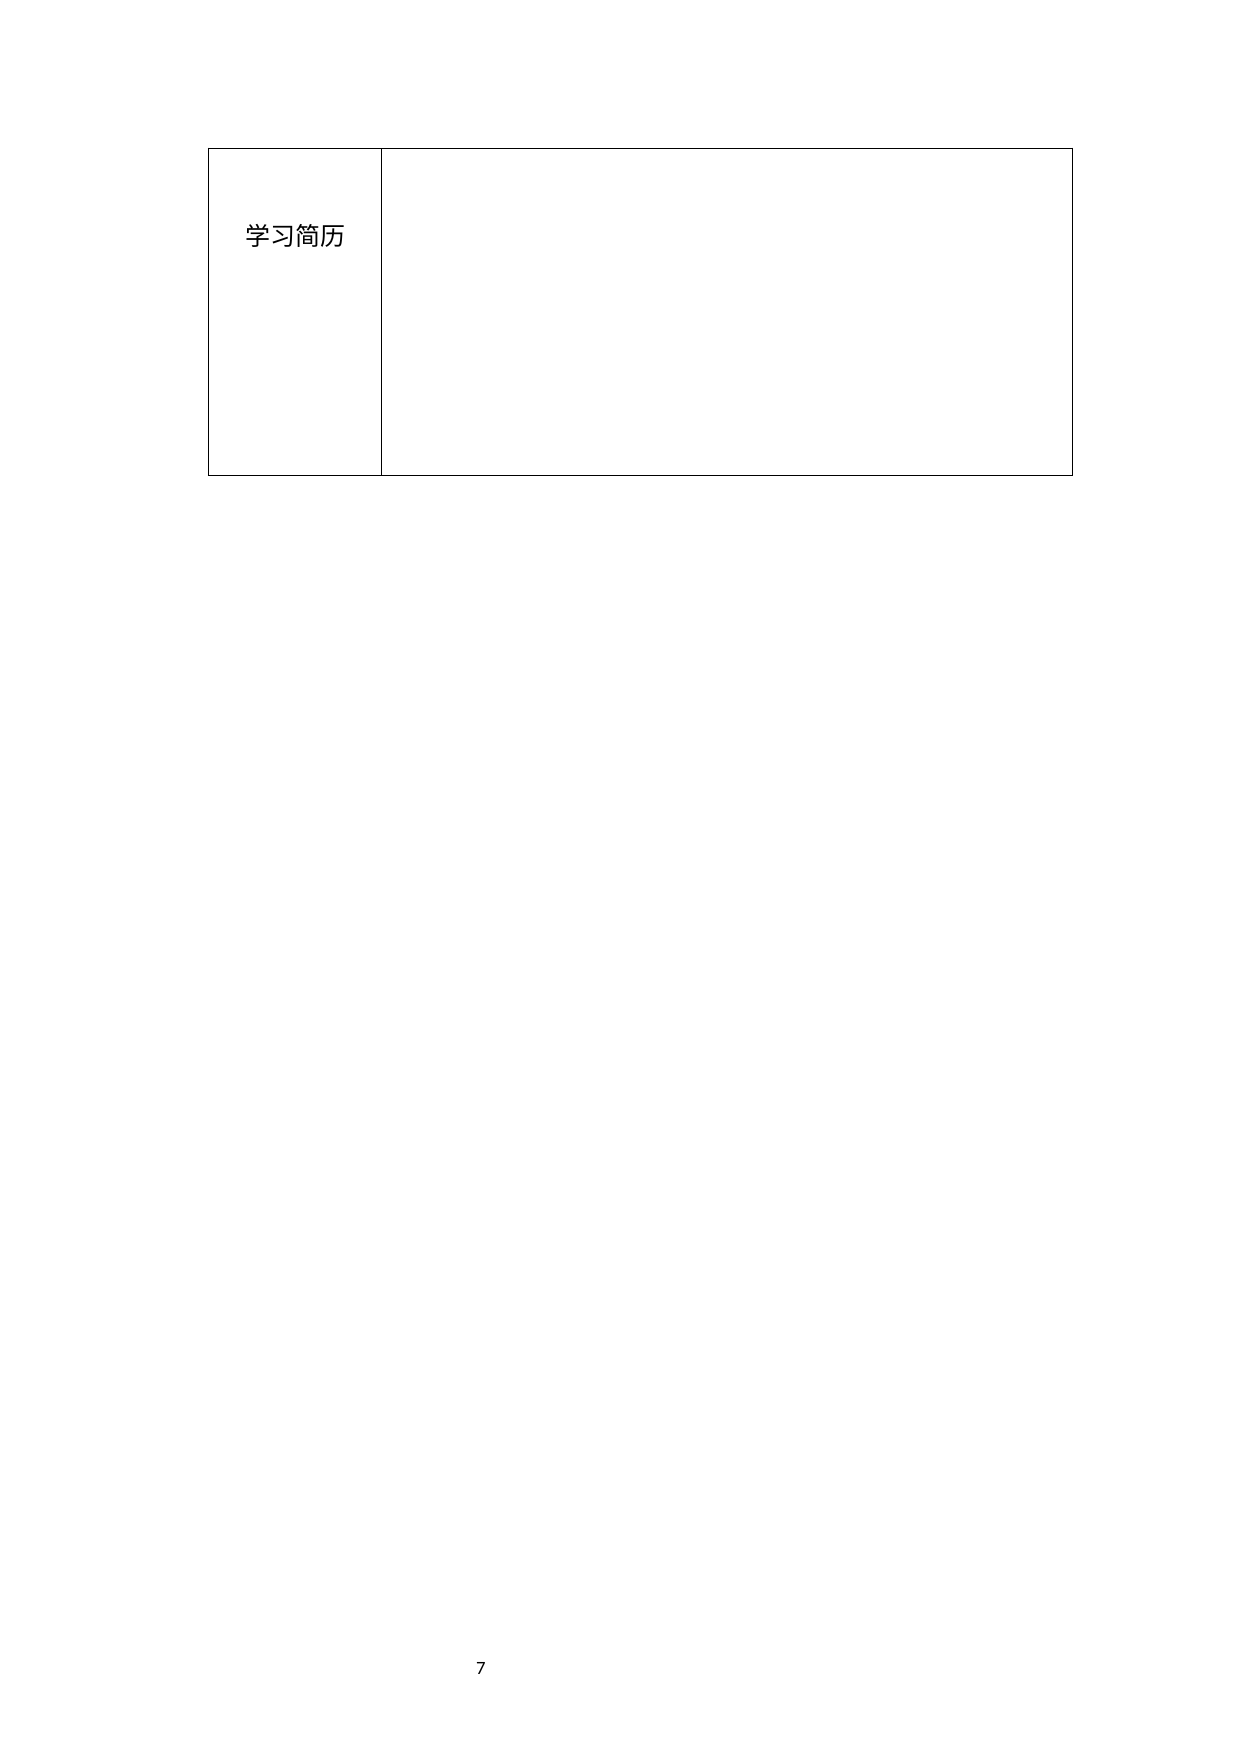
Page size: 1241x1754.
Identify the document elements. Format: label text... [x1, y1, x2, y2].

table_cell 学习简历 [209, 149, 381, 475]
table_cell [382, 149, 1072, 475]
